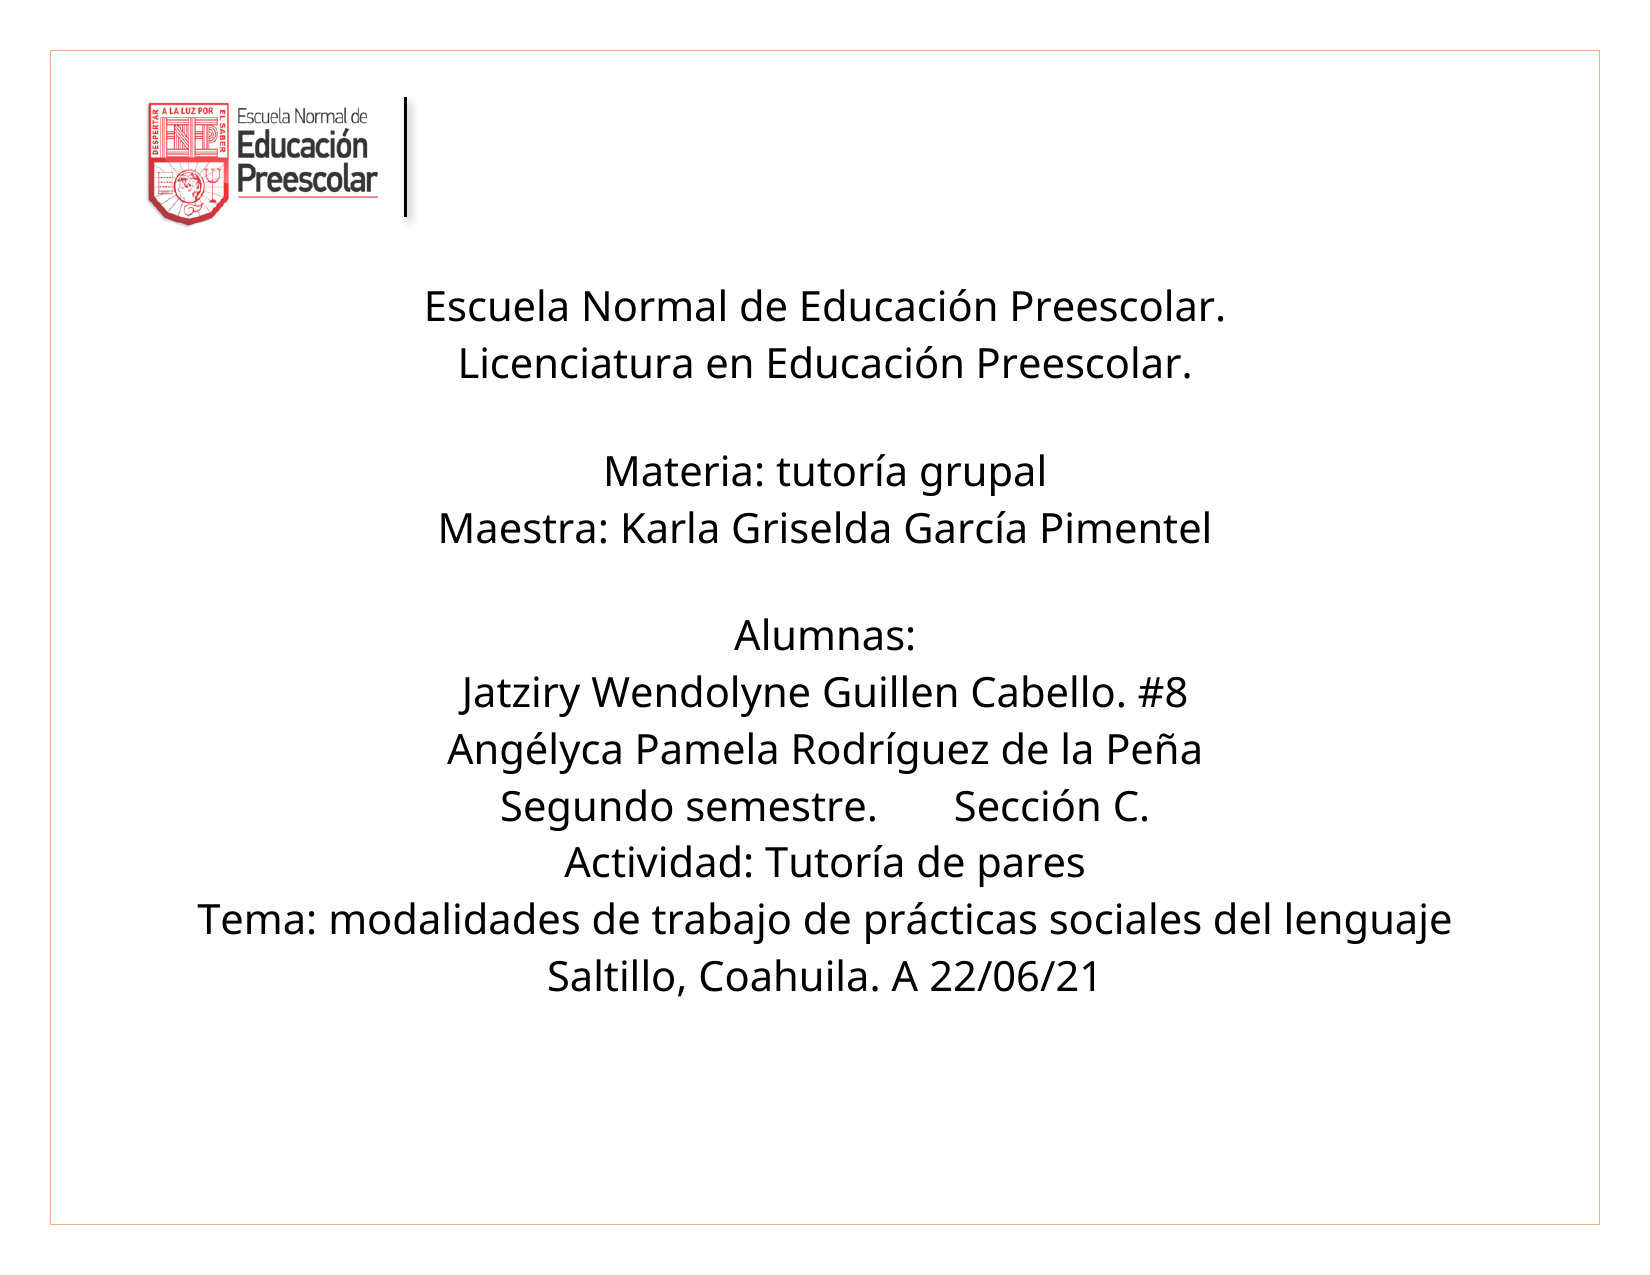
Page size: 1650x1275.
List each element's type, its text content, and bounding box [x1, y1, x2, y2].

text Escuela Normal de Educación Preescolar. [147, 277, 1502, 334]
text Alumnas: [147, 606, 1502, 663]
text Segundo semestre. Sección C. [147, 776, 1502, 833]
text Saltillo, Coahuila. A 22/06/21 [147, 947, 1502, 1003]
text Jatziry Wendolyne Guillen Cabello. #8 [147, 663, 1502, 719]
text Maestra: Karla Griselda García Pimentel [147, 498, 1502, 555]
picture [145, 97, 378, 228]
text Actividad: Tutoría de pares [147, 833, 1502, 890]
text Materia: tutoría grupal [147, 442, 1502, 498]
text Tema: modalidades de trabajo de prácticas sociales del lenguaje [147, 890, 1502, 947]
text Licenciatura en Educación Preescolar. [147, 334, 1502, 391]
text Angélyca Pamela Rodríguez de la Peña [147, 719, 1502, 776]
